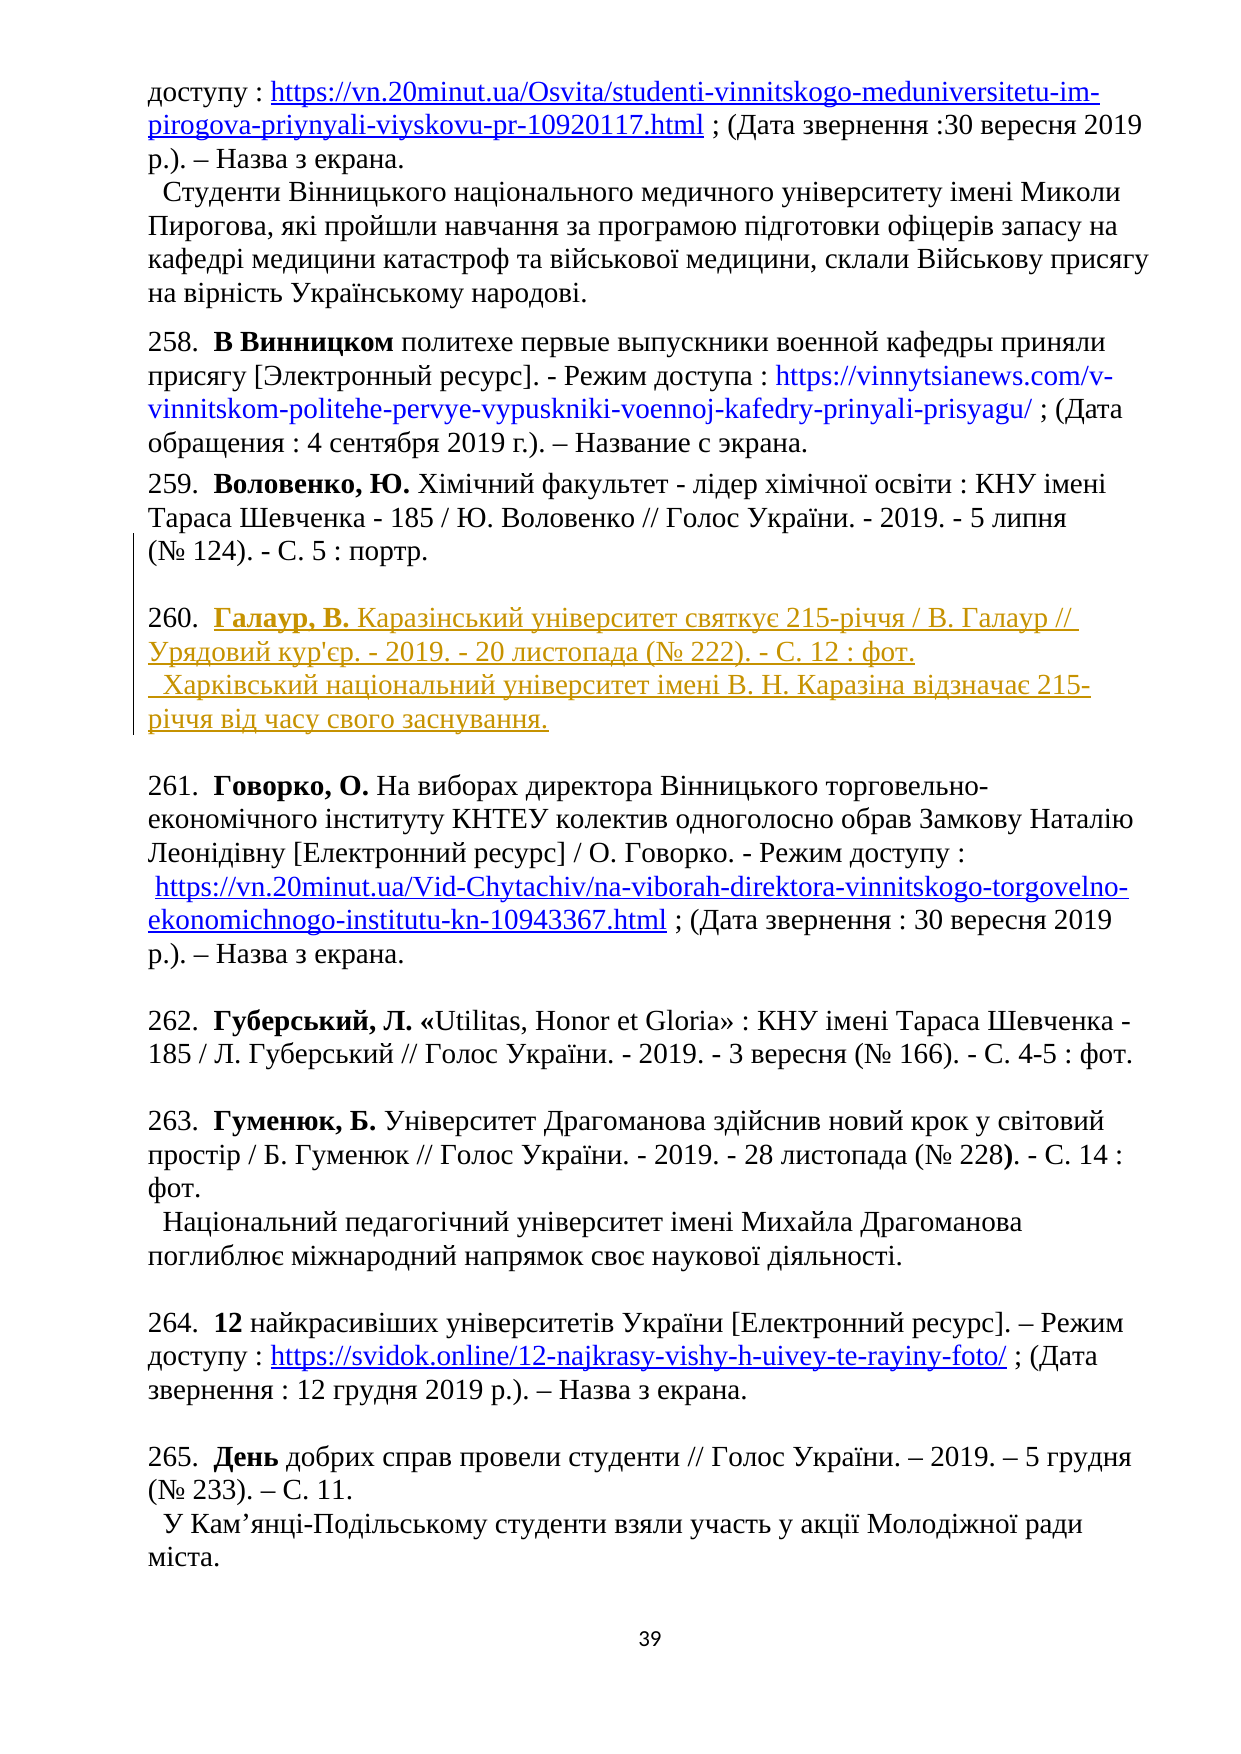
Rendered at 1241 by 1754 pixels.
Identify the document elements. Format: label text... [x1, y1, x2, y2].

text 261. Говорко, О. На виборах директора Вінницького торговельно-економічного інституту КНТЕУ колектив одноголосно обрав Замкову Наталію Леонідівну [Електронний ресурс] / О. Говорко. - Режим доступу : [148, 768, 1152, 869]
text 264. 12 найкрасивіших університетів України [Електронний ресурс]. – Режим доступу : https://svidok.online/12-najkrasy-vishy-h-uivey-te-rayiny-foto/ ; (Дата звернення : 12 грудня 2019 р.). – Назва з екрана. [148, 1305, 1152, 1405]
text https://vn.20minut.ua/Vid-Chytachiv/na-viborah-direktora-vinnitskogo-torgovelno-ekonomichnogo-institutu-kn-10943367.html ; (Дата звернення : 30 вересня 2019 р.). – Назва з екрана. [148, 869, 1152, 969]
text 259. Воловенко, Ю. Хімічний факультет - лідер хімічної освіти : КНУ імені Тараса Шевченка - 185 / Ю. Воловенко // Голос України. - 2019. - 5 липня [148, 466, 1152, 533]
text 260. [148, 600, 1152, 667]
text У Кам’янці-Подільському студенти взяли участь у акції Молодіжної ради міста. [148, 1506, 1152, 1573]
text 265. День добрих справ провели студенти // Голос України. – 2019. – 5 грудня (№ 233). – С. 11. [148, 1439, 1152, 1506]
text Студенти Вінницького національного медичного університету імені Миколи Пирогова, які пройшли навчання за програмою підготовки офіцерів запасу на кафедрі медицини катастроф та військової медицини, склали Військову присягу на вірність Українському народові. [148, 174, 1152, 309]
subtitle 258. В Винницком политехе первые выпускники военной кафедры приняли присягу [Электронный ресурс]. - Режим доступа : https://vinnytsianews.com/v-vinnitskom-politehe-pervye-vypuskniki-voennoj-kafedry-prinyali-prisyagu/ ; (Дата обращения : 4 сентября 2019 г.). – Название с экрана. [148, 324, 1152, 458]
text Національний педагогічний університет імені Михайла Драгоманова поглиблює міжнародний напрямок своє наукової діяльності. [148, 1204, 1152, 1271]
text 262. Губерський, Л. «Utilitas, Honor et Gloria» : КНУ імені Тараса Шевченка - 185 / Л. Губерський // Голос України. - 2019. - 3 вересня (№ 166). - С. 4-5 : фот. [148, 1003, 1152, 1070]
text 263. Гуменюк, Б. Університет Драгоманова здійснив новий крок у світовий простір / Б. Гуменюк // Голос України. - 2019. - 28 листопада (№ 228). - С. 14 : фот. [148, 1103, 1152, 1204]
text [148, 74, 1152, 174]
text (№ 124). - С. 5 : портр. [148, 533, 1152, 567]
